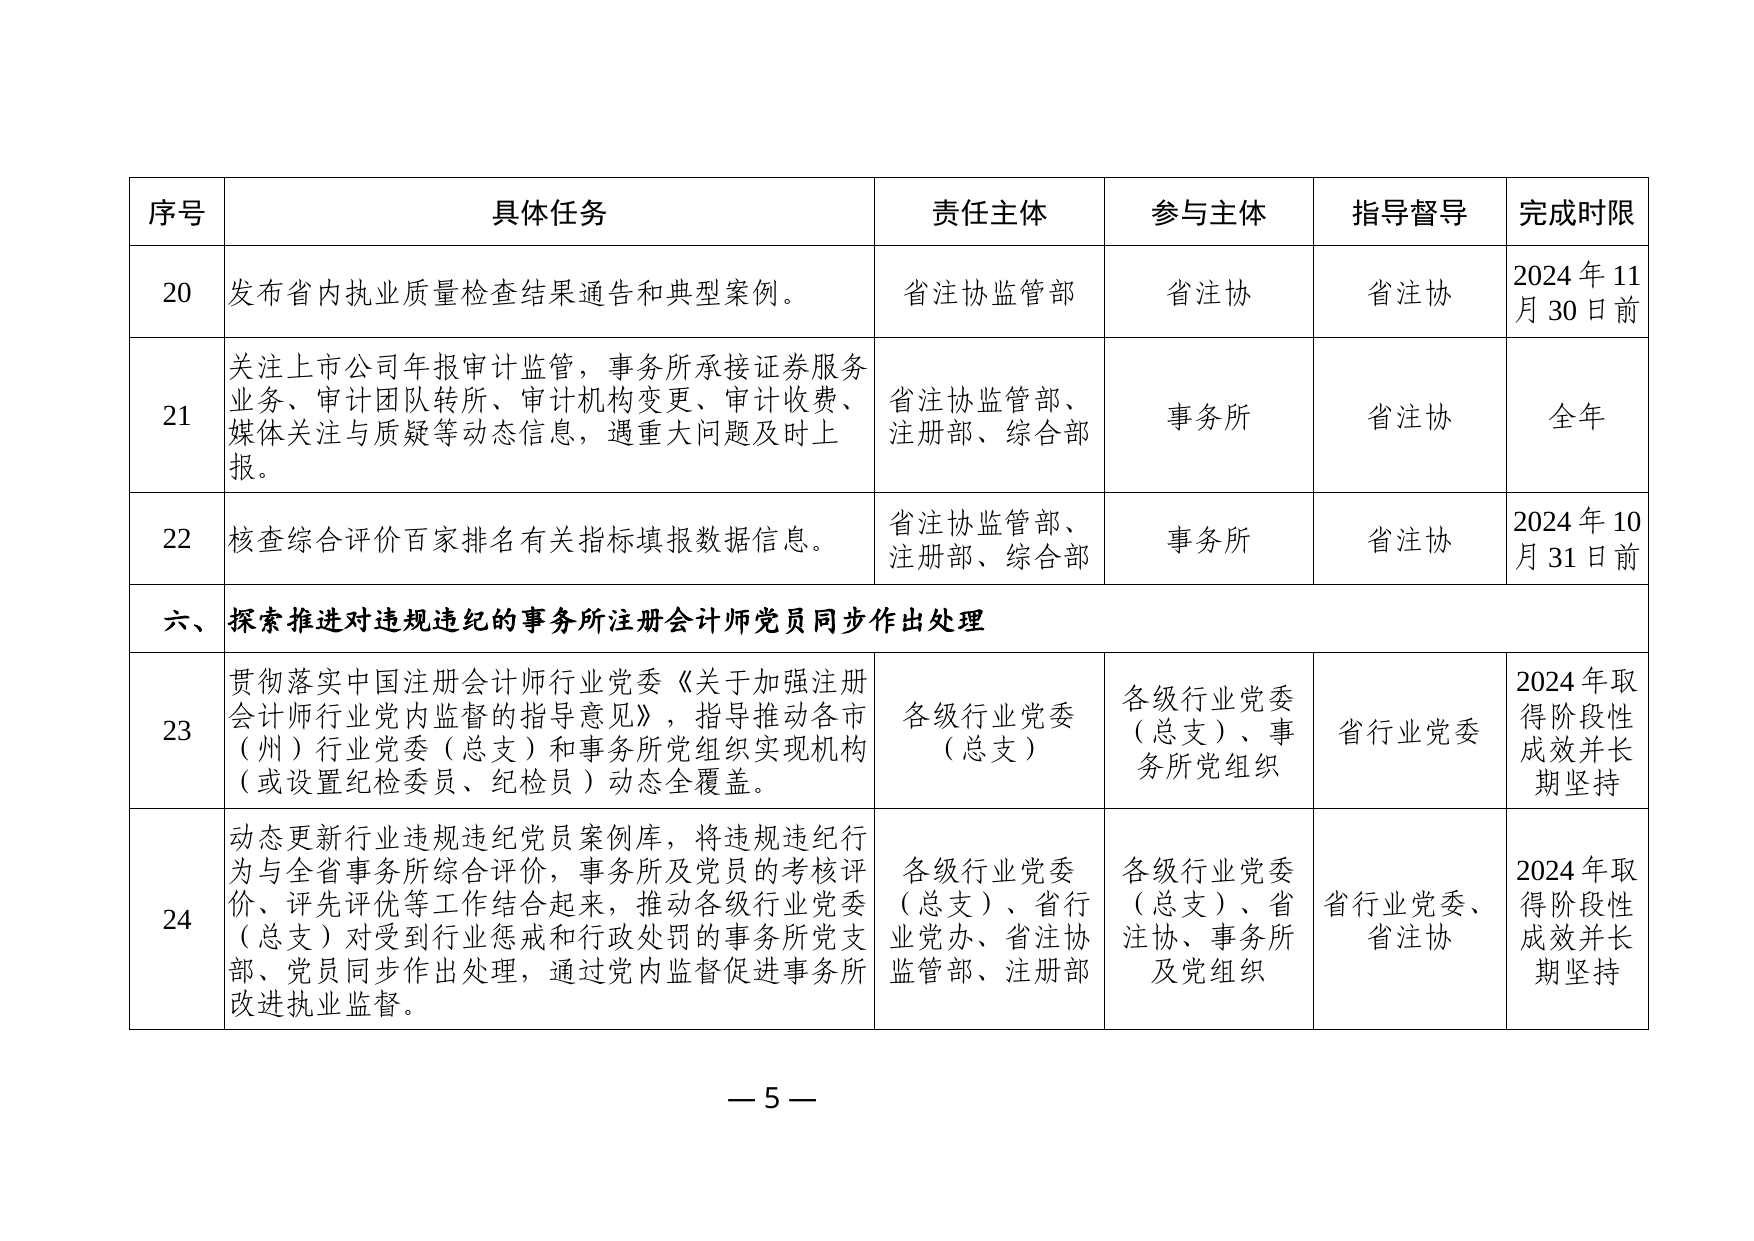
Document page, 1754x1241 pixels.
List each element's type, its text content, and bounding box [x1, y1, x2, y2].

table_cell 各级行业党委（总支）、事务所党组织 [1105, 653, 1313, 808]
table_cell 2024年11月30日前 [1507, 246, 1648, 337]
table_cell 六、 [130, 585, 224, 652]
table_cell 探索推进对违规违纪的事务所注册会计师党员同步作出处理 [225, 585, 1648, 652]
table_cell 各级行业党委（总支）、省注协、事务所及党组织 [1105, 809, 1313, 1029]
table_cell 22 [130, 493, 224, 584]
table_cell 全年 [1507, 338, 1648, 492]
table_cell 各级行业党委（总支）、省行业党办、省注协监管部、注册部 [875, 809, 1104, 1029]
table_cell 21 [130, 338, 224, 492]
table_cell 事务所 [1105, 338, 1313, 492]
table_cell 核查综合评价百家排名有关指标填报数据信息。 [225, 493, 874, 584]
table_cell 省注协 [1105, 246, 1313, 337]
table_header 责任主体 [875, 178, 1104, 245]
table_cell 2024年取得阶段性成效并长期坚持 [1507, 809, 1648, 1029]
table_cell 贯彻落实中国注册会计师行业党委《关于加强注册会计师行业党内监督的指导意见》，指导推动各市（州）行业党委（总支）和事务所党组织实现机构（或设置纪检委员、纪检员）动态全覆盖。 [225, 653, 874, 808]
table_cell 23 [130, 653, 224, 808]
table_cell 省注协监管部 [875, 246, 1104, 337]
table_cell 2024年取得阶段性成效并长期坚持 [1507, 653, 1648, 808]
table_cell 关注上市公司年报审计监管，事务所承接证券服务业务、审计团队转所、审计机构变更、审计收费、媒体关注与质疑等动态信息，遇重大问题及时上报。 [225, 338, 874, 492]
table_cell 20 [130, 246, 224, 337]
table_cell 事务所 [1105, 493, 1313, 584]
table_cell 省行业党委 [1314, 653, 1506, 808]
table_cell 省注协监管部、注册部、综合部 [875, 493, 1104, 584]
table_cell 省注协监管部、注册部、综合部 [875, 338, 1104, 492]
table_header 参与主体 [1105, 178, 1313, 245]
table_cell 动态更新行业违规违纪党员案例库，将违规违纪行为与全省事务所综合评价，事务所及党员的考核评价、评先评优等工作结合起来，推动各级行业党委（总支）对受到行业惩戒和行政处罚的事务所党支部、党员同步作出处理，通过党内监督促进事务所改进执业监督。 [225, 809, 874, 1029]
table_header 具体任务 [225, 178, 874, 245]
table_header 序号 [130, 178, 224, 245]
table_cell 24 [130, 809, 224, 1029]
table_cell 省注协 [1314, 338, 1506, 492]
table_header 完成时限 [1507, 178, 1648, 245]
table_cell 省注协 [1314, 246, 1506, 337]
table_cell 省行业党委、省注协 [1314, 809, 1506, 1029]
table_cell 2024年10月31日前 [1507, 493, 1648, 584]
table_header 指导督导 [1314, 178, 1506, 245]
table_cell 省注协 [1314, 493, 1506, 584]
table_cell 各级行业党委（总支） [875, 653, 1104, 808]
table_cell 发布省内执业质量检查结果通告和典型案例。 [225, 246, 874, 337]
